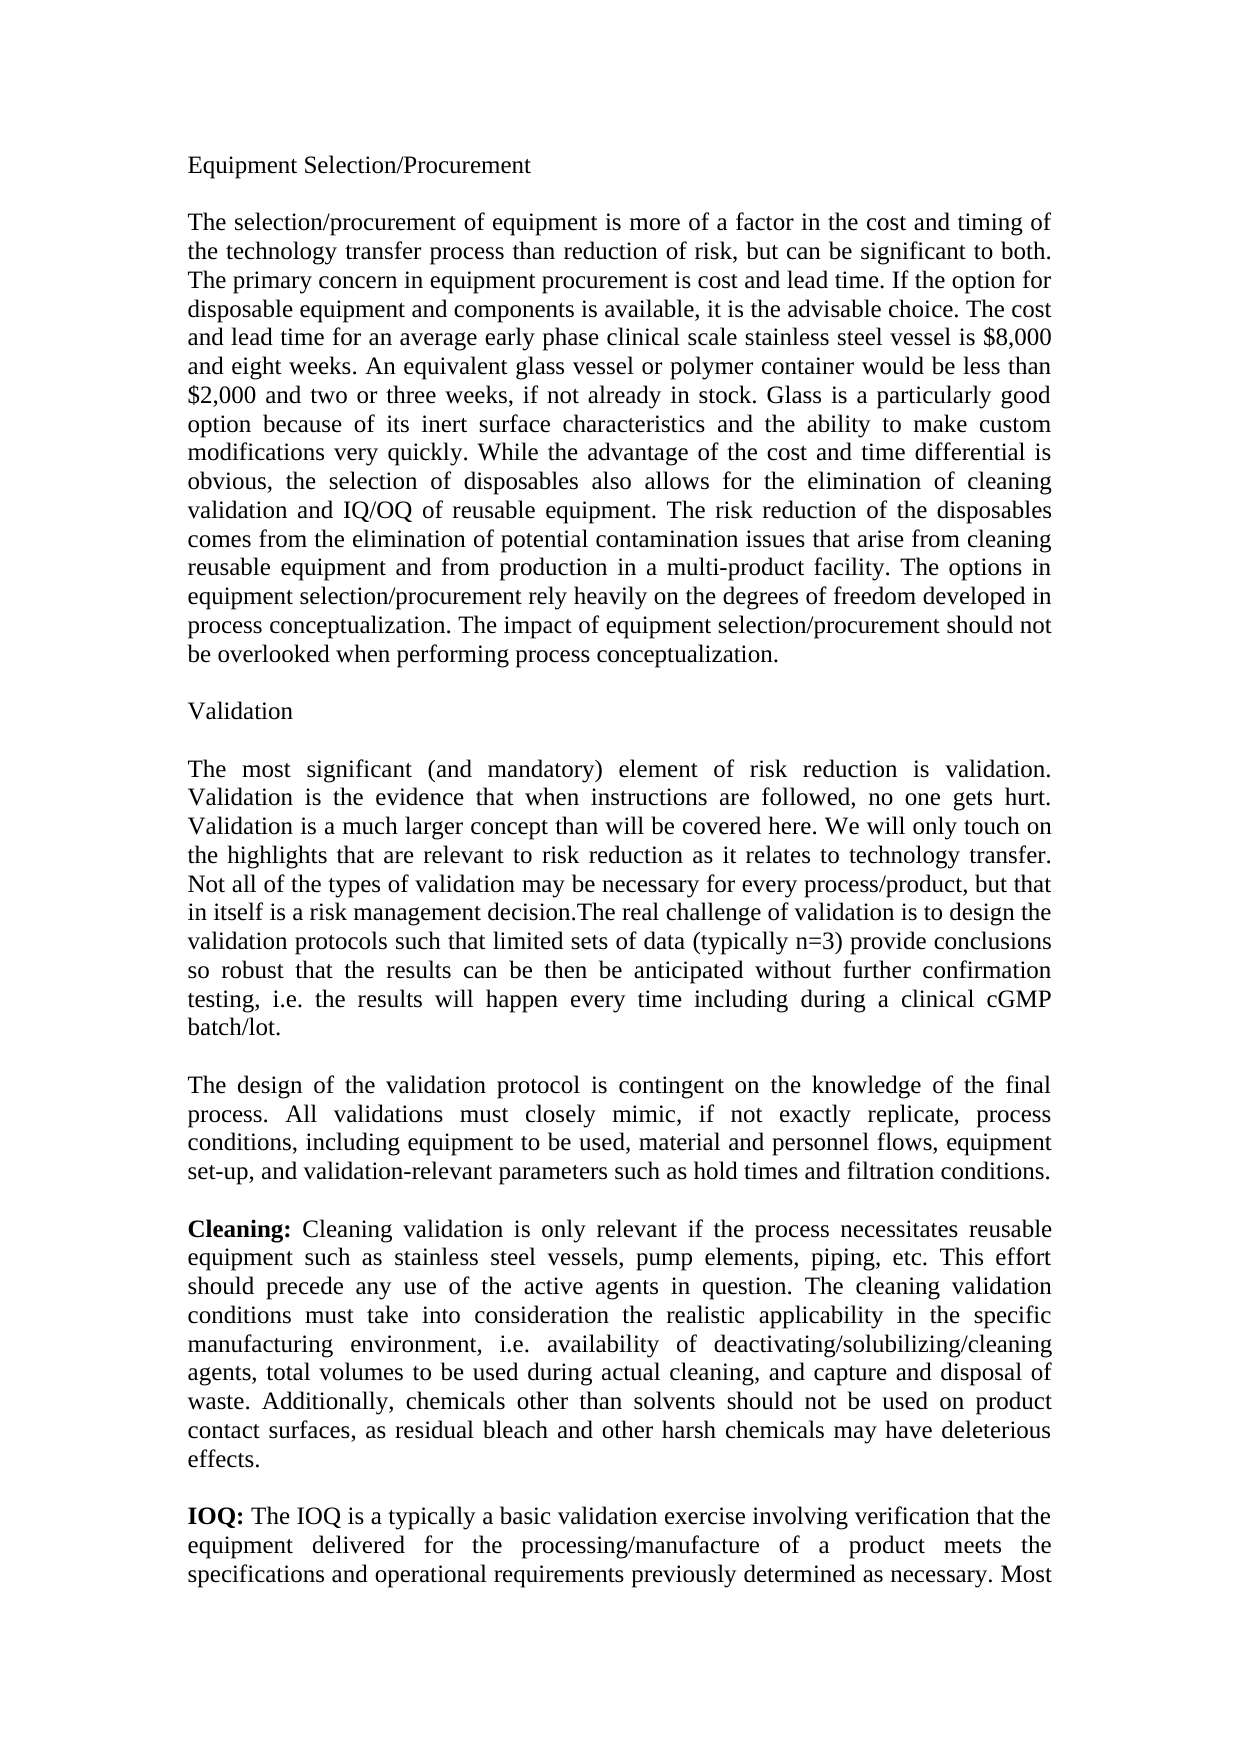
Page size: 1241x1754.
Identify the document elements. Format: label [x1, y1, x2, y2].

text [187, 150, 1053, 1587]
